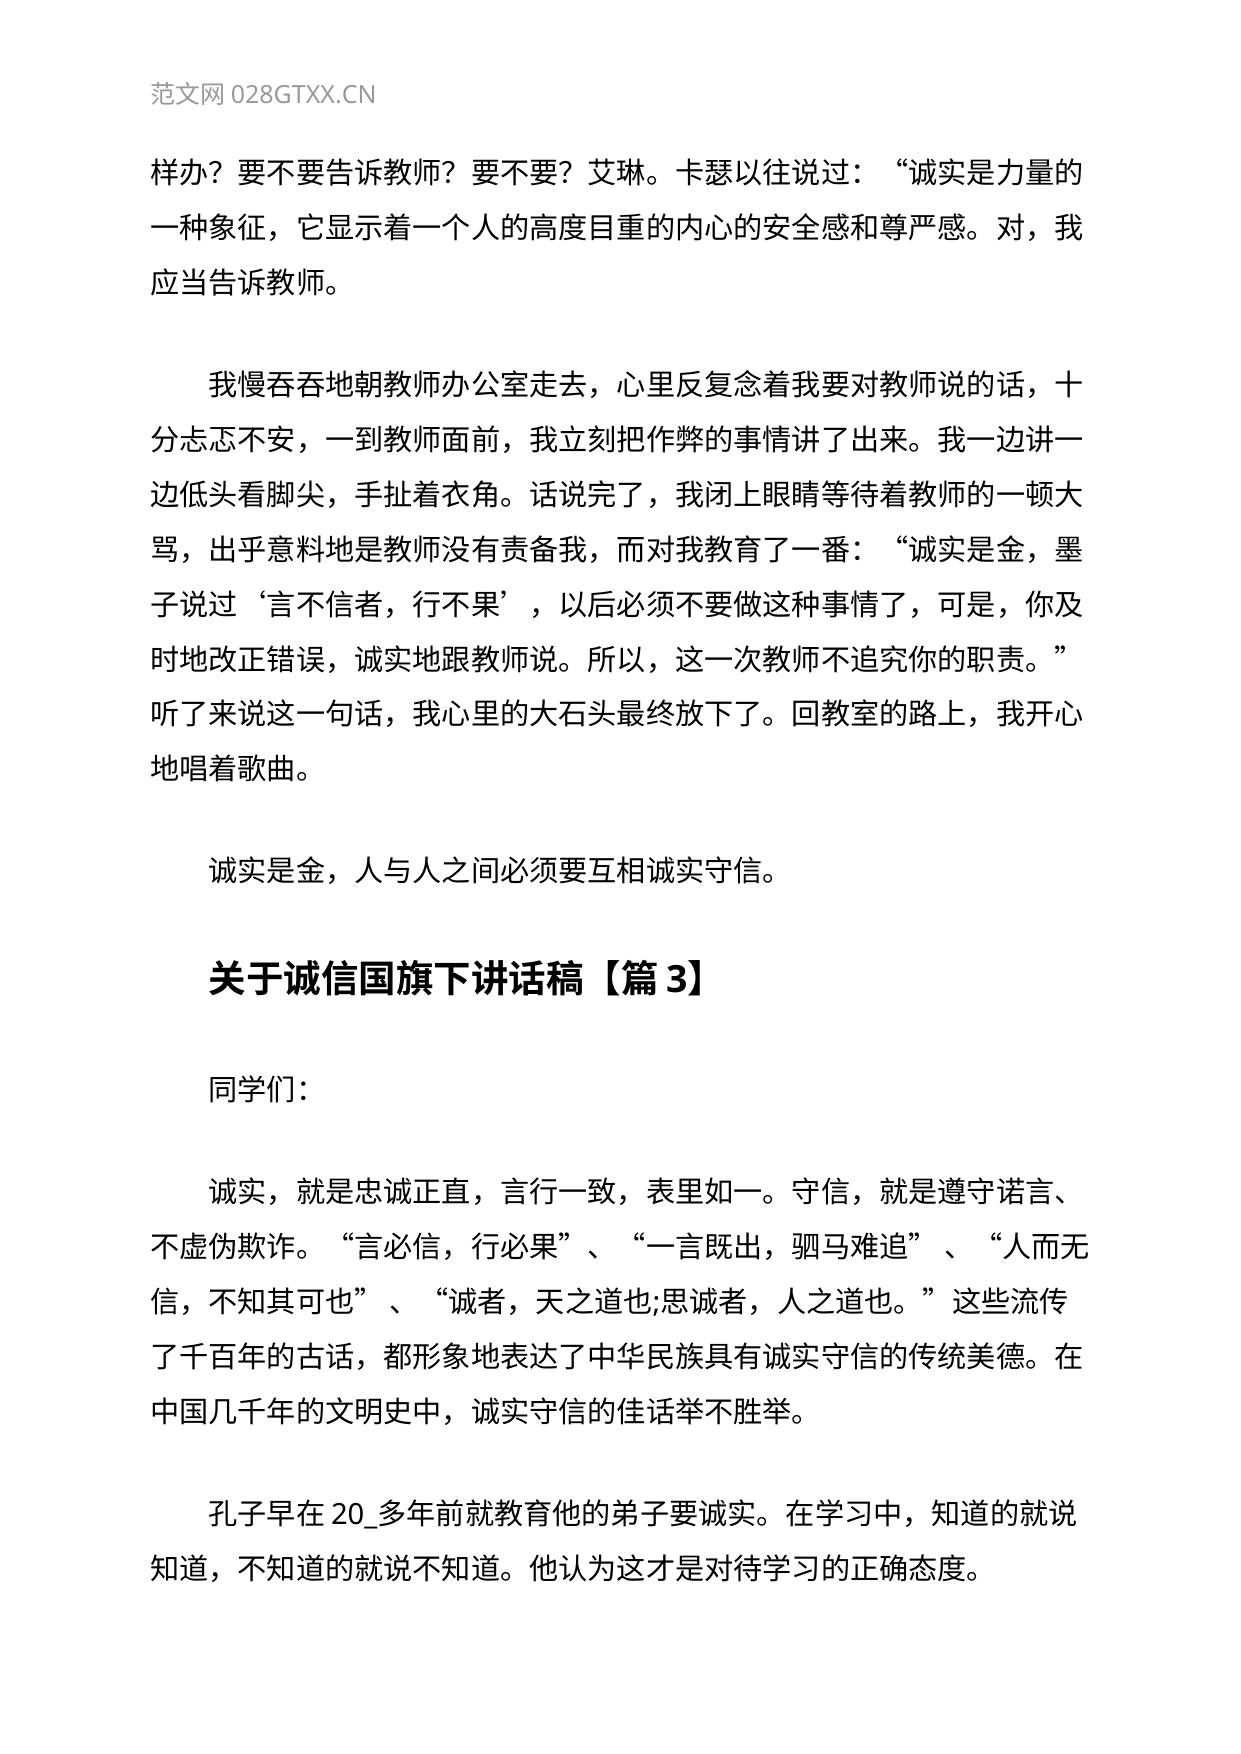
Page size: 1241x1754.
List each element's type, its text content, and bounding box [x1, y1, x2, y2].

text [150, 150, 1090, 302]
text 同学们： [150, 1067, 1090, 1109]
text 诚实是金，人与人之间必须要互相诚实守信。 [150, 848, 1090, 890]
text 我慢吞吞地朝教师办公室走去，心里反复念着我要对教师说的话，十分忐忑不安，一到教师面前，我立刻把作弊的事情讲了出来。我一边讲一边低头看脚尖，手扯着衣角。话说完了，我闭上眼睛等待着教师的一顿大骂，出乎意料地是教师没有责备我，而对我教育了一番：“诚实是金，墨子说过‘言不信者，行不果’，以后必须不要做这种事情了，可是，你及时地改正错误，诚实地跟教师说。所以，这一次教师不追究你的职责。”听了来说这一句话，我心里的大石头最终放下了。回教室的路上，我开心地唱着歌曲。 [150, 362, 1090, 788]
text 孔子早在20_多年前就教育他的弟子要诚实。在学习中，知道的就说知道，不知道的就说不知道。他认为这才是对待学习的正确态度。 [150, 1490, 1090, 1587]
text 关于诚信国旗下讲话稿【篇3】 [150, 949, 1090, 1004]
text 诚实，就是忠诚正直，言行一致，表里如一。守信，就是遵守诺言、不虚伪欺诈。“言必信，行必果”、“一言既出，驷马难追” 、“人而无信，不知其可也” 、“诚者，天之道也;思诚者，人之道也。”这些流传了千百年的古话，都形象地表达了中华民族具有诚实守信的传统美德。在中国几千年的文明史中，诚实守信的佳话举不胜举。 [150, 1169, 1090, 1431]
